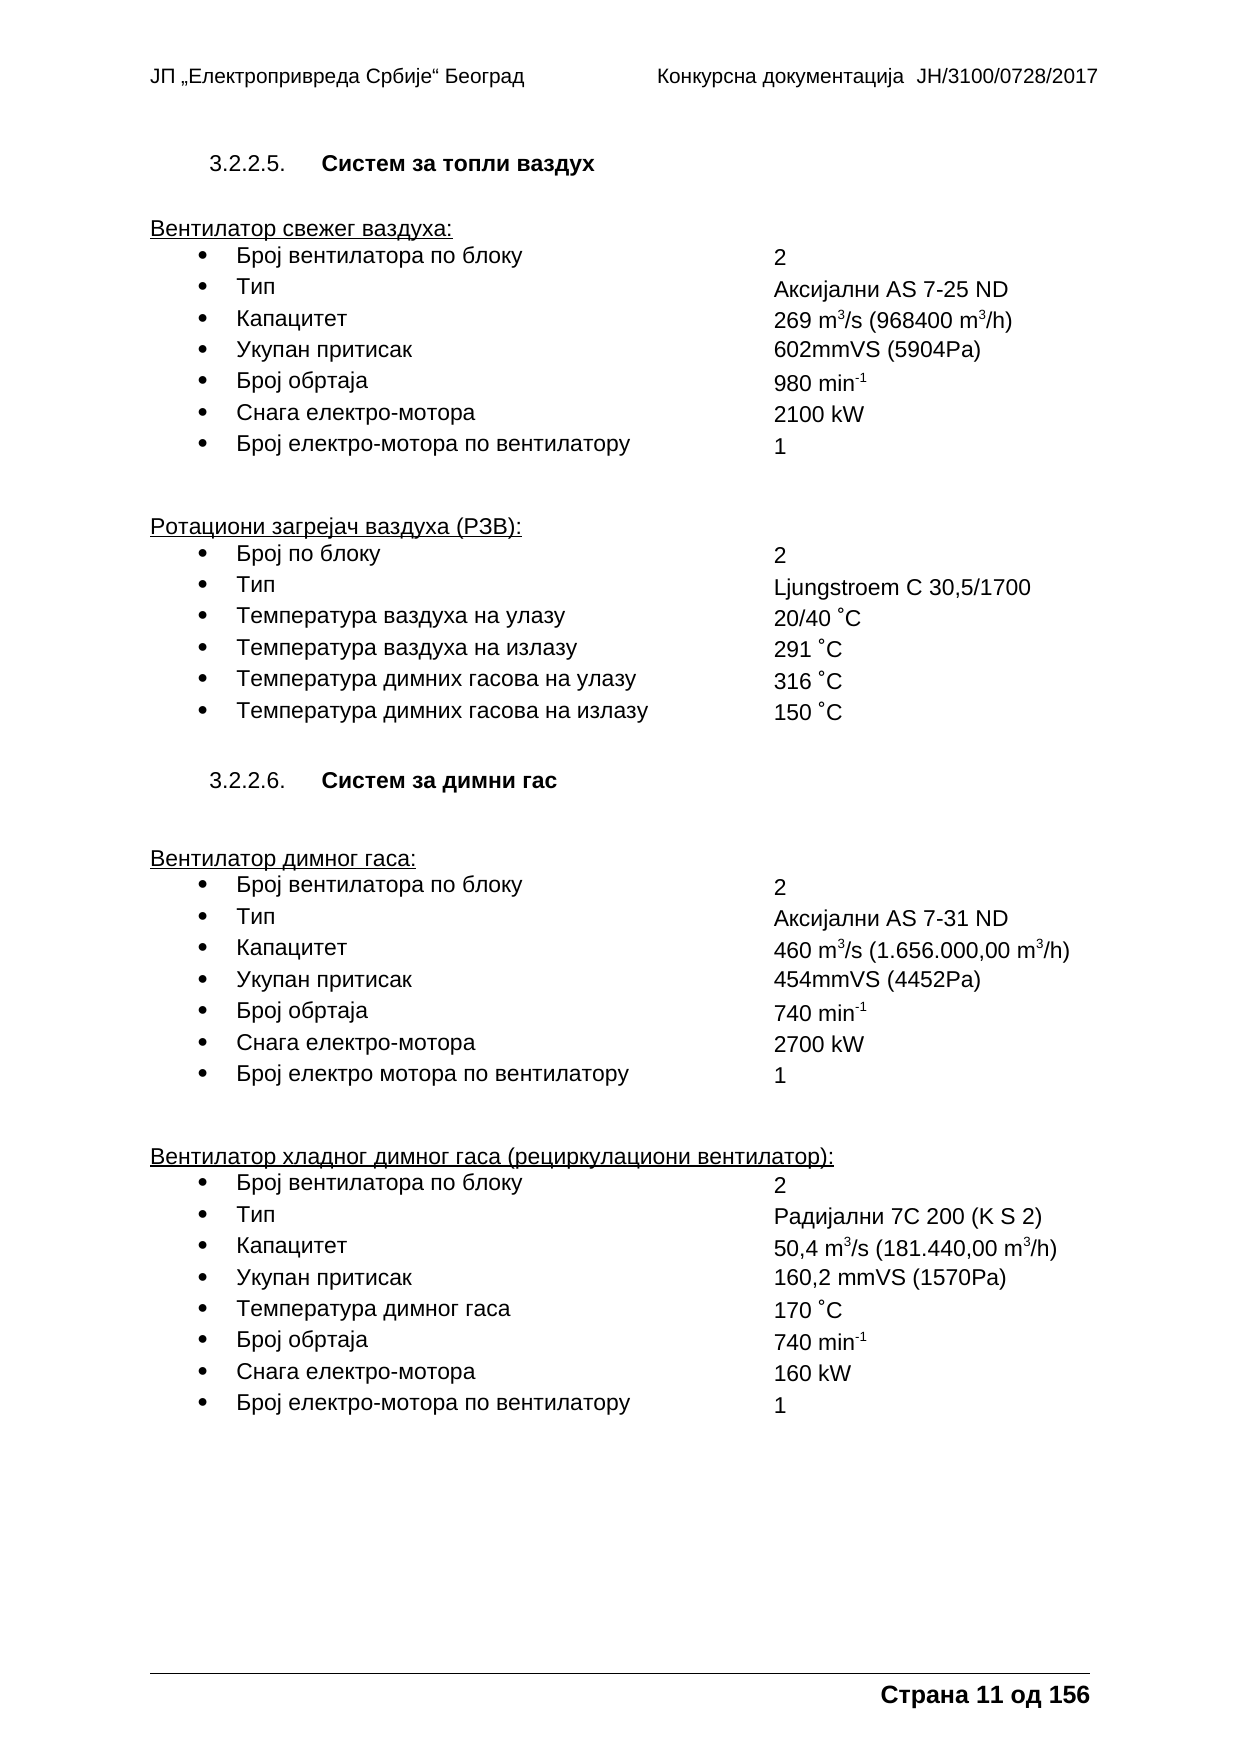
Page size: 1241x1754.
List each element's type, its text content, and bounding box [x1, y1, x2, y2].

table_cell 170 ˚С [762, 1295, 1090, 1326]
table_cell Број обртаја [150, 1326, 762, 1358]
table_cell 980 min-1 [762, 368, 1090, 399]
text Вентилатор хладног димног гаса (рециркулациони вентилатор): [150, 1143, 1090, 1169]
list Систем за димни гас [209, 767, 1090, 793]
table_cell 50,4 m3/s (181.440,00 m3/h) [762, 1232, 1090, 1263]
table_cell Ljungstroem C 30,5/1700 [762, 571, 1090, 602]
table_cell Број електро-мотора по вентилатору [150, 1389, 762, 1421]
table_cell 454mmVS (4452Pa) [762, 966, 1090, 997]
table_cell Температура ваздуха на излазу [150, 634, 762, 665]
table_cell 740 min-1 [762, 1326, 1090, 1358]
table_cell Укупaн притисак [150, 1264, 762, 1295]
table_cell Тип [150, 903, 762, 934]
table_cell 150 ˚С [762, 697, 1090, 728]
table_cell 2700 kW [762, 1029, 1090, 1060]
table_cell Тип [150, 273, 762, 304]
table_cell Број обртаја [150, 368, 762, 399]
table_cell 269 m3/s (968400 m3/h) [762, 305, 1090, 336]
table_cell Снага електро-мотора [150, 1029, 762, 1060]
list Систем за топли ваздух [209, 150, 1090, 176]
table_header Број вентилатора по блоку [150, 1169, 762, 1201]
table_cell Укупaн притисак [150, 336, 762, 367]
text Ротациони загрејач ваздуха (РЗВ): [150, 513, 1090, 539]
table_cell 602mmVS (5904Pa) [762, 336, 1090, 367]
table_header 2 [762, 540, 1090, 571]
table_cell Температура димних гасова на излазу [150, 697, 762, 728]
table_cell 2100 kW [762, 399, 1090, 430]
table_cell Температура димних гасова на улазу [150, 665, 762, 697]
table_cell Капацитет [150, 305, 762, 336]
table_cell Број обртаја [150, 997, 762, 1028]
table_cell Тип [150, 1201, 762, 1232]
table_cell Укупaн притисак [150, 966, 762, 997]
table_cell Број електро мотора по вентилатору [150, 1060, 762, 1091]
table_cell Снага електро-мотора [150, 399, 762, 430]
table_cell 160 kW [762, 1358, 1090, 1389]
table_cell Радијални 7C 200 (K S 2) [762, 1201, 1090, 1232]
text Вентилатор димног гаса: [150, 845, 1090, 871]
table_cell Аксијални AS 7-31 ND [762, 903, 1090, 934]
table_header 2 [762, 242, 1090, 273]
table_cell Капацитет [150, 934, 762, 966]
table_cell Температура димног гаса [150, 1295, 762, 1326]
table_cell 316 ˚С [762, 665, 1090, 697]
table_cell Аксијални AS 7-25 ND [762, 273, 1090, 304]
table_cell Број електро-мотора по вентилатору [150, 430, 762, 462]
table_cell 1 [762, 1389, 1090, 1421]
table_cell 460 m3/s (1.656.000,00 m3/h) [762, 934, 1090, 966]
table_cell 1 [762, 430, 1090, 462]
table_cell 291 ˚С [762, 634, 1090, 665]
table_cell 160,2 mmVS (1570Pa) [762, 1264, 1090, 1295]
table_cell Капацитет [150, 1232, 762, 1263]
table_cell 740 min-1 [762, 997, 1090, 1028]
table_cell Температура ваздуха на улазу [150, 603, 762, 634]
table_header 2 [762, 1169, 1090, 1201]
table_header Број по блоку [150, 540, 762, 571]
table_header Број вентилатора по блоку [150, 242, 762, 273]
text Вентилатор свежег ваздуха: [150, 215, 1090, 242]
table_header Број вентилатора по блоку [150, 871, 762, 903]
table_cell Снага електро-мотора [150, 1358, 762, 1389]
table_cell 20/40 ˚С [762, 603, 1090, 634]
table_cell 1 [762, 1060, 1090, 1091]
table_cell Тип [150, 571, 762, 602]
table_header 2 [762, 871, 1090, 903]
